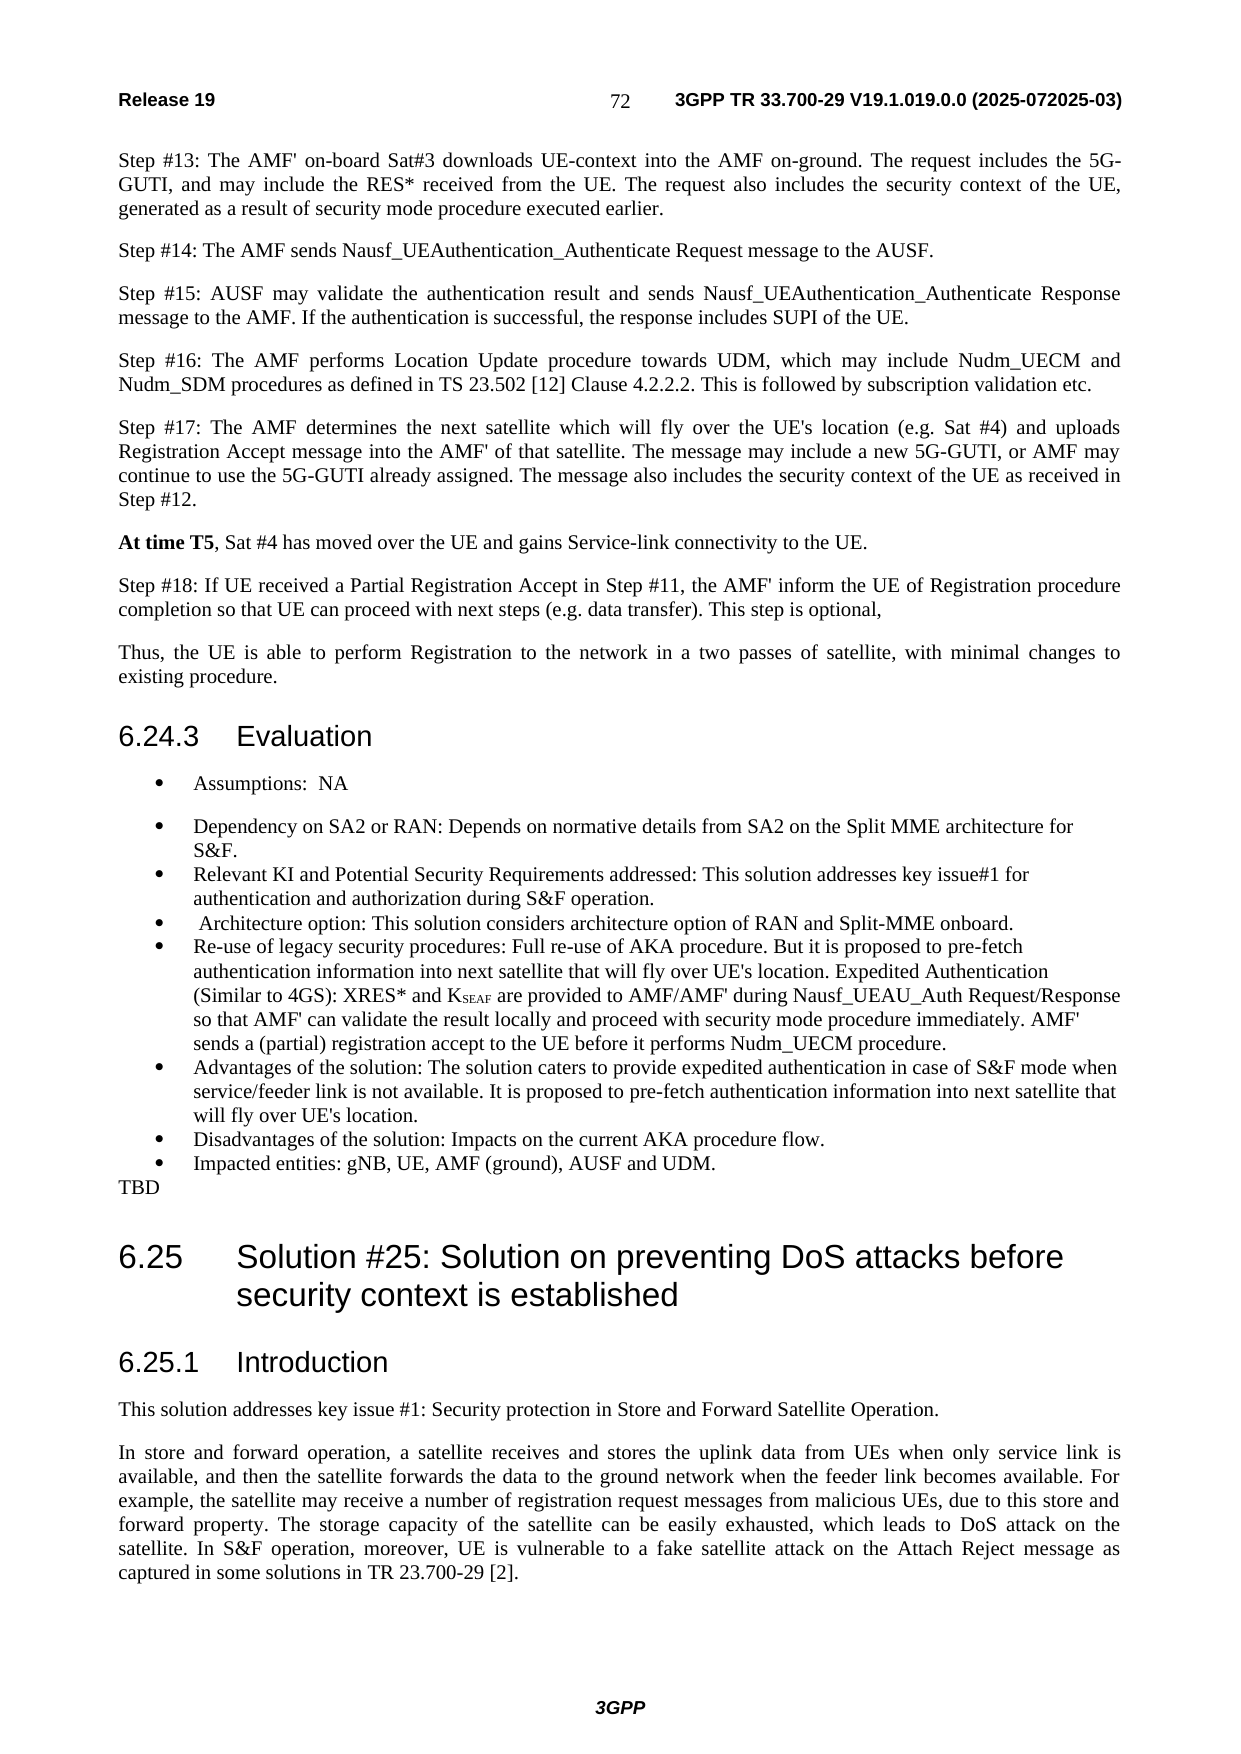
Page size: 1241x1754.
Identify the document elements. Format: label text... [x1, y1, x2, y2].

text Step #14: The AMF sends Nausf_UEAuthentication_Authenticate Request message to the AUSF. [118, 238, 1122, 262]
text Step #15: AUSF may validate the authentication result and sends Nausf_UEAuthentication_Authenticate Response message to the AMF. If the authentication is successful, the response includes SUPI of the UE. [118, 281, 1122, 329]
list Dependency on SA2 or RAN: Depends on normative details from SA2 on the Split MME architecture for S&F. [156, 814, 1122, 862]
list Relevant KI and Potential Security Requirements addressed: This solution addresses key issue#1 for authentication and authorization during S&F operation. [156, 862, 1122, 910]
subtitle 6.25.1 Introduction [118, 1345, 1122, 1378]
list Disadvantages of the solution: Impacts on the current AKA procedure flow. [156, 1127, 1122, 1151]
text Step #16: The AMF performs Location Update procedure towards UDM, which may include Nudm_UECM and Nudm_SDM procedures as defined in TS 23.502 [12] Clause 4.2.2.2. This is followed by subscription validation etc. [118, 348, 1122, 396]
list Advantages of the solution: The solution caters to provide expedited authentication in case of S&F mode when service/feeder link is not available. It is proposed to pre-fetch authentication information into next satellite that will fly over UE's location. [156, 1055, 1122, 1127]
list Impacted entities: gNB, UE, AMF (ground), AUSF and UDM. [156, 1151, 1122, 1175]
text TBD [118, 1175, 1122, 1199]
text At time T5, Sat #4 has moved over the UE and gains Service-link connectivity to the UE. [118, 530, 1122, 554]
subtitle 6.24.3 Evaluation [118, 719, 1122, 753]
list Re-use of legacy security procedures: Full re-use of AKA procedure. But it is proposed to pre-fetch authentication information into next satellite that will fly over UE's location. Expedited Authentication (Similar to 4GS): XRES* and KSEAF are provided to AMF/AMF' during Nausf_UEAU_Auth Request/Response so that AMF' can validate the result locally and proceed with security mode procedure immediately. AMF' sends a (partial) registration accept to the UE before it performs Nudm_UECM procedure. [156, 934, 1122, 1055]
text Step #13: The AMF' on-board Sat#3 downloads UE-context into the AMF on-ground. The request includes the 5G-GUTI, and may include the RES* received from the UE. The request also includes the security context of the UE, generated as a result of security mode procedure executed earlier. [118, 147, 1122, 220]
text Step #18: If UE received a Partial Registration Accept in Step #11, the AMF' inform the UE of Registration procedure completion so that UE can proceed with next steps (e.g. data transfer). This step is optional, [118, 573, 1122, 621]
text In store and forward operation, a satellite receives and stores the uplink data from UEs when only service link is available, and then the satellite forwards the data to the ground network when the feeder link becomes available. For example, the satellite may receive a number of registration request messages from malicious UEs, due to this store and forward property. The storage capacity of the satellite can be easily exhausted, which leads to DoS attack on the satellite. In S&F operation, moreover, UE is vulnerable to a fake satellite attack on the Attach Reject message as captured in some solutions in TR 23.700-29 [2]. [118, 1440, 1122, 1584]
text Step #17: The AMF determines the next satellite which will fly over the UE's location (e.g. Sat #4) and uploads Registration Accept message into the AMF' of that satellite. The message may include a new 5G-GUTI, or AMF may continue to use the 5G-GUTI already assigned. The message also includes the security context of the UE as received in Step #12. [118, 415, 1122, 511]
text Thus, the UE is able to perform Registration to the network in a two passes of satellite, with minimal changes to existing procedure. [118, 640, 1122, 688]
list Architecture option: This solution considers architecture option of RAN and Split-MME onboard. [156, 910, 1122, 934]
subtitle 6.25 Solution #25: Solution on preventing DoS attacks before security context is established [118, 1237, 1122, 1313]
text This solution addresses key issue #1: Security protection in Store and Forward Satellite Operation. [118, 1397, 1122, 1421]
list Assumptions: NA [156, 771, 1122, 795]
